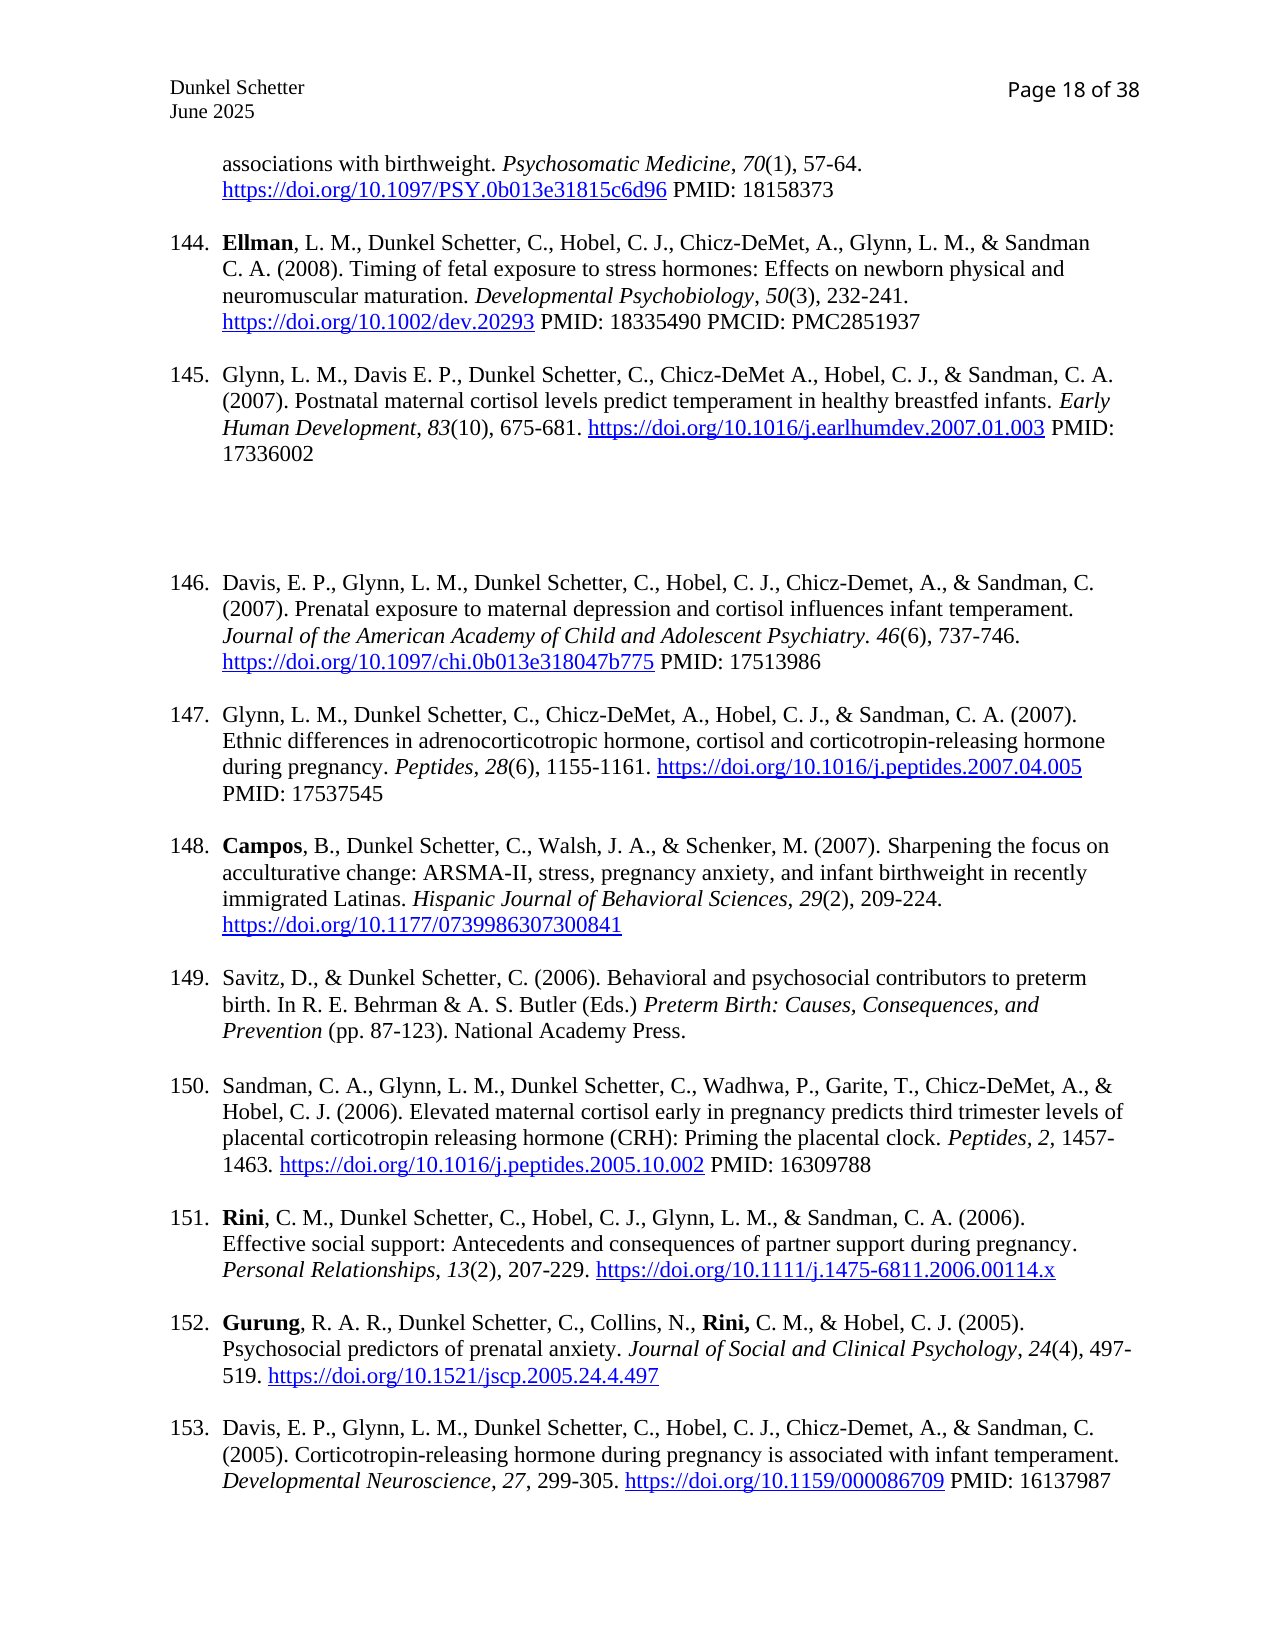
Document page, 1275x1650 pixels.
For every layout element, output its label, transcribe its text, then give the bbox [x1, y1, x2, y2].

text C. A. (2008). Timing of fetal exposure to stress hormones: Effects on newborn physical and neuromuscular maturation. Developmental Psychobiology, 50(3), 232-241. https://doi.org/10.1002/dev.20293 PMID: 18335490 PMCID: PMC2851937 [222, 255, 1140, 334]
text Hobel, C. J. (2006). Elevated maternal cortisol early in pregnancy predicts third trimester levels of placental corticotropin releasing hormone (CRH): Priming the placental clock. Peptides, 2, 1457-1463. https://doi.org/10.1016/j.peptides.2005.10.002 PMID: 16309788 [222, 1098, 1140, 1177]
list Glynn, L. M., Dunkel Schetter, C., Chicz-DeMet, A., Hobel, C. J., & Sandman, C. A. (2007). [169, 701, 1140, 727]
list Davis, E. P., Glynn, L. M., Dunkel Schetter, C., Hobel, C. J., Chicz-Demet, A., & Sandman, C. [169, 1414, 1140, 1441]
list Savitz, D., & Dunkel Schetter, C. (2006). Behavioral and psychosocial contributors to preterm [169, 964, 1140, 991]
list Campos, B., Dunkel Schetter, C., Walsh, J. A., & Schenker, M. (2007). Sharpening the focus on [169, 832, 1140, 859]
text (2007). Postnatal maternal cortisol levels predict temperament in healthy breastfed infants. Early Human Development, 83(10), 675-681. https://doi.org/10.1016/j.earlhumdev.2007.01.003 PMID: 17336002 [222, 387, 1140, 490]
list acculturative change: ARSMA-II, stress, pregnancy anxiety, and infant birthweight in recently immigrated Latinas. Hispanic Journal of Behavioral Sciences, 29(2), 209-224. https://doi.org/10.1177/0739986307300841 [222, 859, 1140, 938]
list birth. In R. E. Behrman & A. S. Butler (Eds.) Preterm Birth: Causes, Consequences, and Prevention (pp. 87-123). National Academy Press. [222, 991, 1140, 1072]
list Sandman, C. A., Glynn, L. M., Dunkel Schetter, C., Wadhwa, P., Garite, T., Chicz-DeMet, A., & [169, 1072, 1140, 1098]
list Ellman, L. M., Dunkel Schetter, C., Hobel, C. J., Chicz-DeMet, A., Glynn, L. M., & Sandman [169, 229, 1140, 255]
text Effective social support: Antecedents and consequences of partner support during pregnancy. Personal Relationships, 13(2), 207-229. https://doi.org/10.1111/j.1475-6811.2006.00114.x [222, 1230, 1140, 1283]
list Gurung, R. A. R., Dunkel Schetter, C., Collins, N., Rini, C. M., & Hobel, C. J. (2005). [169, 1309, 1140, 1335]
list Glynn, L. M., Davis E. P., Dunkel Schetter, C., Chicz-DeMet A., Hobel, C. J., & Sandman, C. A. [169, 361, 1140, 387]
text Psychosocial predictors of prenatal anxiety. Journal of Social and Clinical Psychology, 24(4), 497-519. https://doi.org/10.1521/jscp.2005.24.4.497 [222, 1335, 1140, 1388]
list Rini, C. M., Dunkel Schetter, C., Hobel, C. J., Glynn, L. M., & Sandman, C. A. (2006). [169, 1203, 1140, 1230]
list Davis, E. P., Glynn, L. M., Dunkel Schetter, C., Hobel, C. J., Chicz-Demet, A., & Sandman, C. [169, 569, 1140, 595]
text (2005). Corticotropin-releasing hormone during pregnancy is associated with infant temperament. Developmental Neuroscience, 27, 299-305. https://doi.org/10.1159/000086709 PMID: 16137987 [222, 1441, 1140, 1493]
list Ethnic differences in adrenocorticotropic hormone, cortisol and corticotropin-releasing hormone during pregnancy. Peptides, 28(6), 1155-1161. https://doi.org/10.1016/j.peptides.2007.04.005 PMID: 17537545 [222, 727, 1140, 806]
text (2007). Prenatal exposure to maternal depression and cortisol influences infant temperament. Journal of the American Academy of Child and Adolescent Psychiatry. 46(6), 737-746. https://doi.org/10.1097/chi.0b013e318047b775 PMID: 17513986 [222, 595, 1140, 674]
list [169, 150, 1140, 203]
